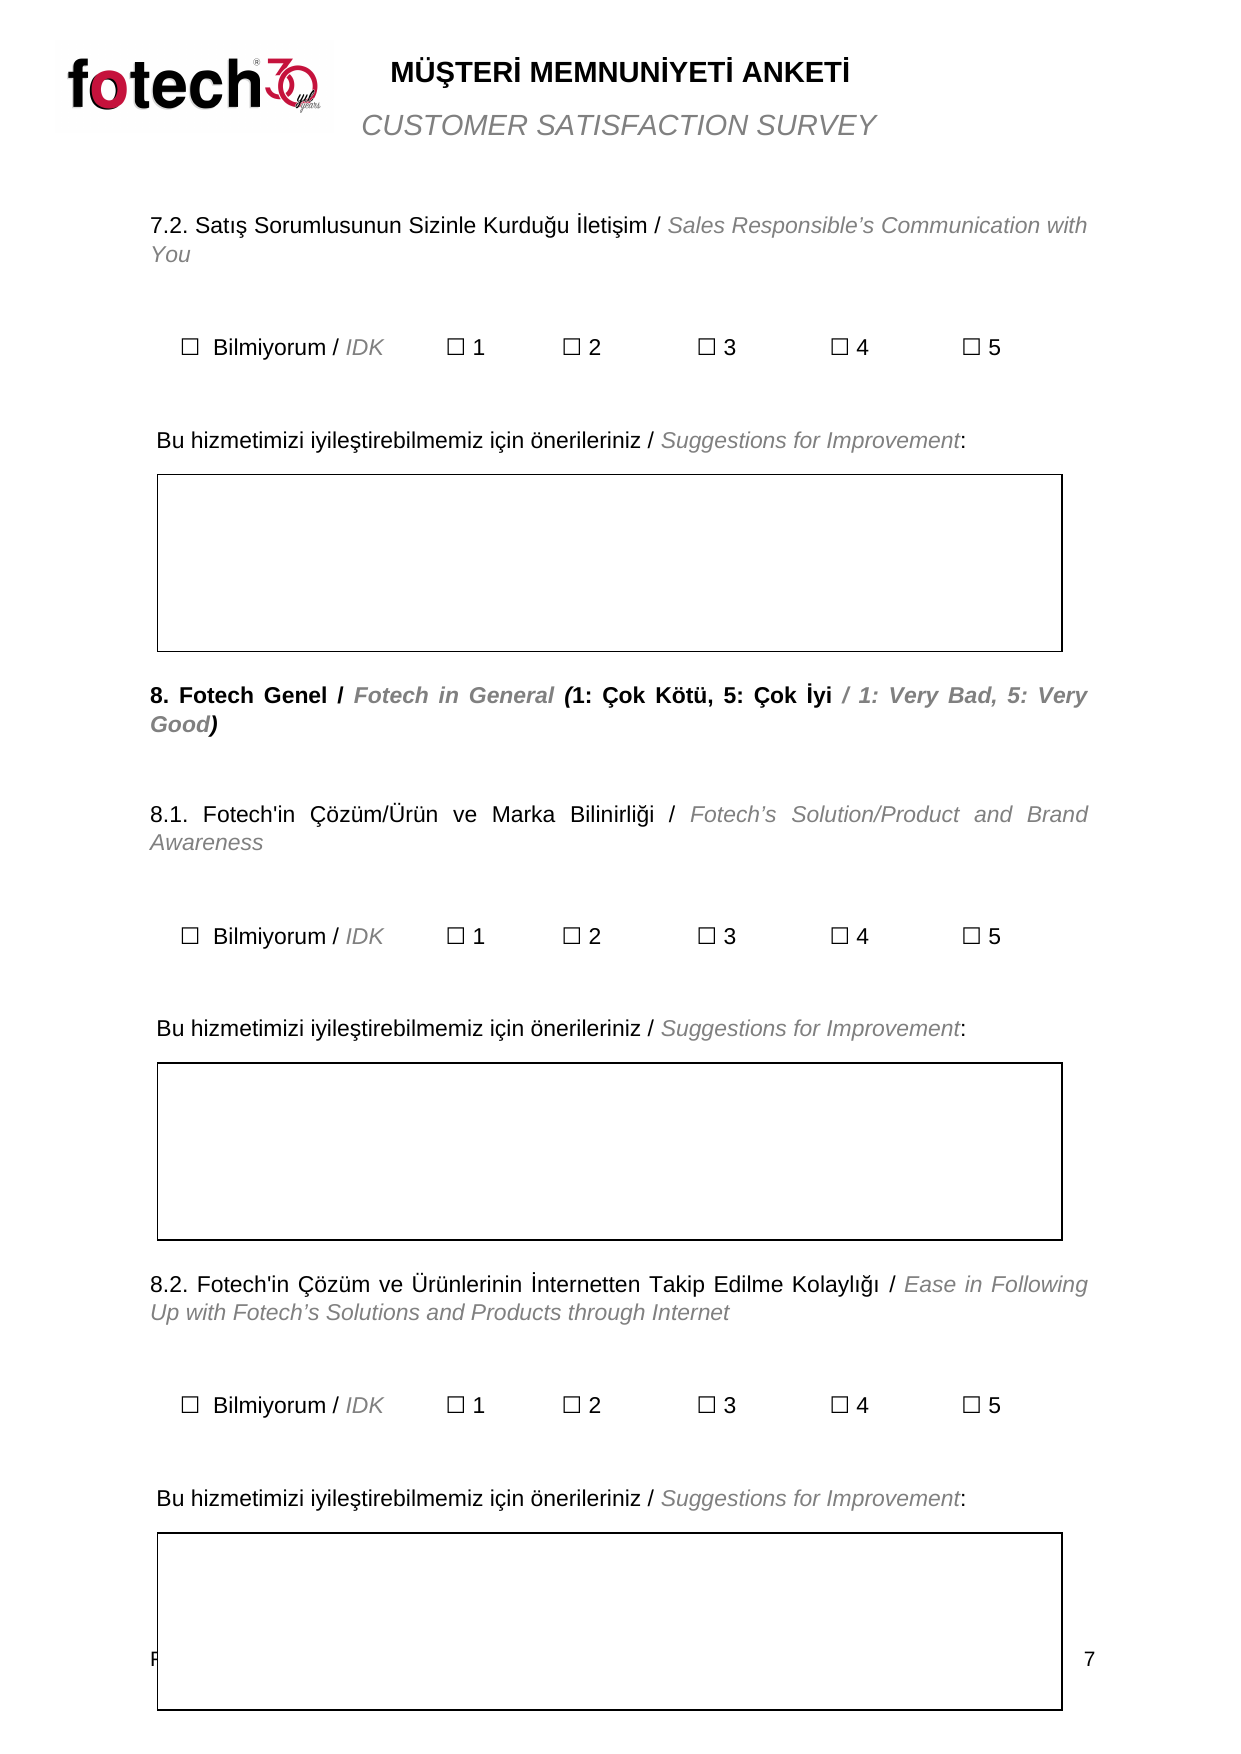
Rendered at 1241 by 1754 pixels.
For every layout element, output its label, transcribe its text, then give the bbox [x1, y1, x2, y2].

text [150, 427, 1090, 453]
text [150, 1485, 1090, 1511]
text Bilmiyorum / IDK 1 2 3 4 5 [179, 919, 1090, 951]
text Bilmiyorum / IDK 1 2 3 4 5 [179, 1389, 1090, 1421]
text Bilmiyorum / IDK 1 2 3 4 5 [179, 331, 1090, 362]
text 8. Fotech Genel / Fotech in General (1: Çok Kötü, 5: Çok İyi / 1: Very Bad, 5: Very Good) [150, 517, 1090, 737]
text Bu hizmetimizi iyileştirebilmemiz için önerileriniz / Suggestions for Improvement: [150, 1015, 1090, 1041]
picture [54, 40, 334, 133]
text 8.2. Fotech'in Çözüm ve Ürünlerinin İnternetten Takip Edilme Kolaylığı / Ease in Following Up with Fotech’s Solutions and Products through Internet [150, 1105, 1090, 1326]
text 7.2. Satış Sorumlusunun Sizinle Kurduğu İletişim / Sales Responsible’s Communication with You [150, 212, 1090, 267]
text 8.1. Fotech'in Çözüm/Ürün ve Marka Bilinirliği / Fotech’s Solution/Product and Brand Awareness [150, 801, 1090, 856]
